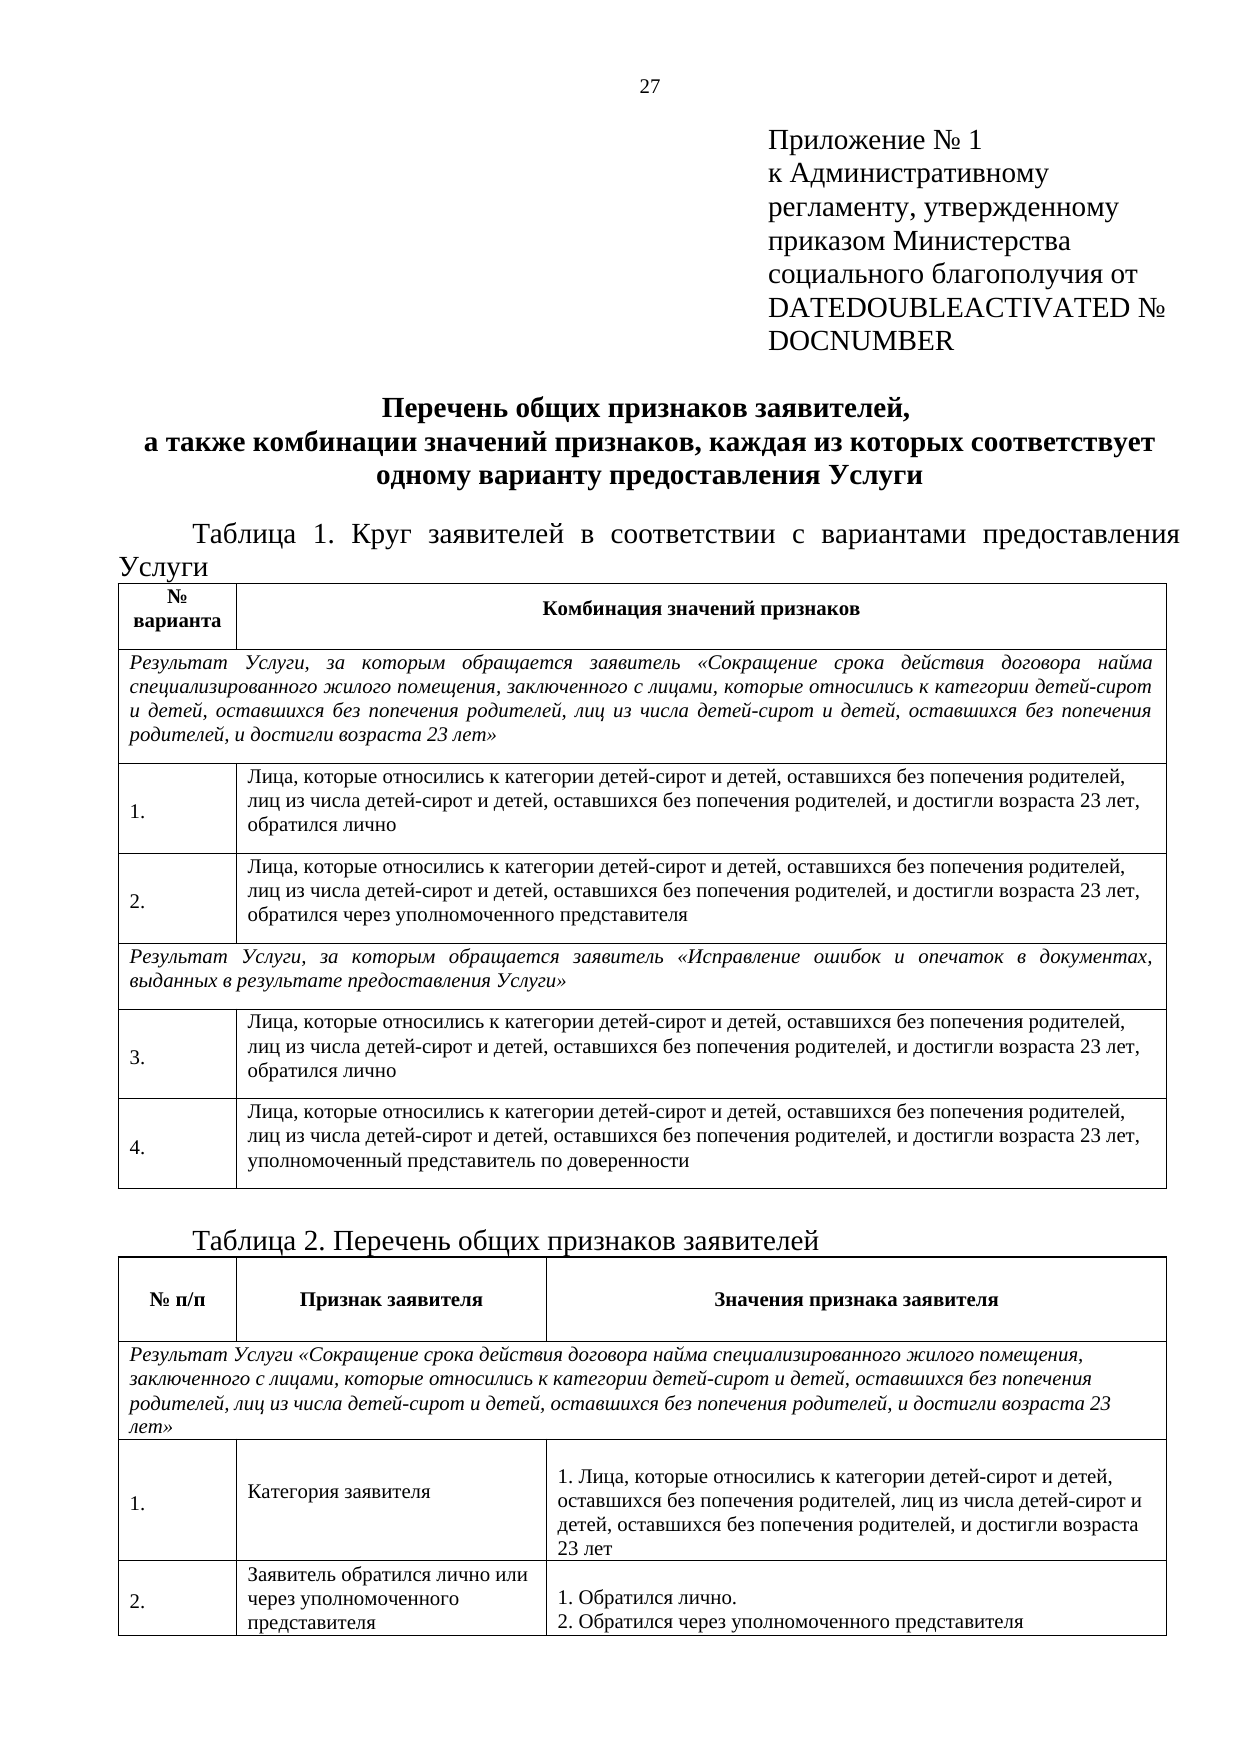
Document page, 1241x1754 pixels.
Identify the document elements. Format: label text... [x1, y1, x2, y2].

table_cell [547, 1440, 1166, 1560]
table_cell Результат Услуги, за которым обращается заявитель «Сокращение срока действия договора найма специализированного жилого помещения, заключенного с лицами, которые относились к категории детей-сирот и детей, оставшихся без попечения родителей, лиц из числа детей-сирот и детей, оставшихся без попечения родителей, и достигли возраста 23 лет» [119, 650, 1166, 763]
table_cell [119, 1561, 236, 1635]
table_cell [119, 1010, 236, 1098]
table_cell Лица, которые относились к категории детей-сирот и детей, оставшихся без попечения родителей, лиц из числа детей-сирот и детей, оставшихся без попечения родителей, и достигли возраста 23 лет, уполномоченный представитель по доверенности [237, 1099, 1166, 1188]
table_cell Заявитель обратился лично или через уполномоченного представителя [237, 1561, 546, 1635]
text к Административному регламенту, утвержденному приказом Министерства социального благополучия от DATEDOUBLEACTIVATED № DOCNUMBER [768, 156, 1181, 357]
text Таблица 2. Перечень общих признаков заявителей [118, 1223, 1181, 1256]
table_header Признак заявителя [237, 1258, 546, 1341]
table_cell [119, 764, 236, 853]
table_cell [119, 1440, 236, 1560]
table_cell Результат Услуги «Сокращение срока действия договора найма специализированного жилого помещения, заключенного с лицами, которые относились к категории детей-сирот и детей, оставшихся без попечения родителей, лиц из числа детей-сирот и детей, оставшихся без попечения родителей, и достигли возраста 23 лет» [119, 1342, 1166, 1438]
text Таблица 1. Круг заявителей в соответствии с вариантами предоставления Услуги [118, 516, 1181, 583]
table_header Значения признака заявителя [547, 1258, 1166, 1341]
text Перечень общих признаков заявителей, а также комбинации значений признаков, каждая из которых соответствует одному варианту предоставления Услуги [118, 390, 1181, 491]
table_header № варианта [119, 584, 236, 649]
table_cell Результат Услуги, за которым обращается заявитель «Исправление ошибок и опечаток в документах, выданных в результате предоставления Услуги» [119, 944, 1166, 1008]
table_cell Лица, которые относились к категории детей-сирот и детей, оставшихся без попечения родителей, лиц из числа детей-сирот и детей, оставшихся без попечения родителей, и достигли возраста 23 лет, обратился лично [237, 1010, 1166, 1098]
table_cell Категория заявителя [237, 1440, 546, 1560]
table_header № п/п [119, 1258, 236, 1341]
table_header Комбинация значений признаков [237, 584, 1166, 649]
text Приложение № 1 [768, 122, 1181, 156]
table_cell Лица, которые относились к категории детей-сирот и детей, оставшихся без попечения родителей, лиц из числа детей-сирот и детей, оставшихся без попечения родителей, и достигли возраста 23 лет, обратился лично [237, 764, 1166, 853]
table_cell Лица, которые относились к категории детей-сирот и детей, оставшихся без попечения родителей, лиц из числа детей-сирот и детей, оставшихся без попечения родителей, и достигли возраста 23 лет, обратился через уполномоченного представителя [237, 854, 1166, 943]
table_cell [119, 854, 236, 943]
table_cell 1. Обратился лично. 2. Обратился через уполномоченного представителя [547, 1561, 1166, 1635]
table_cell [119, 1099, 236, 1188]
